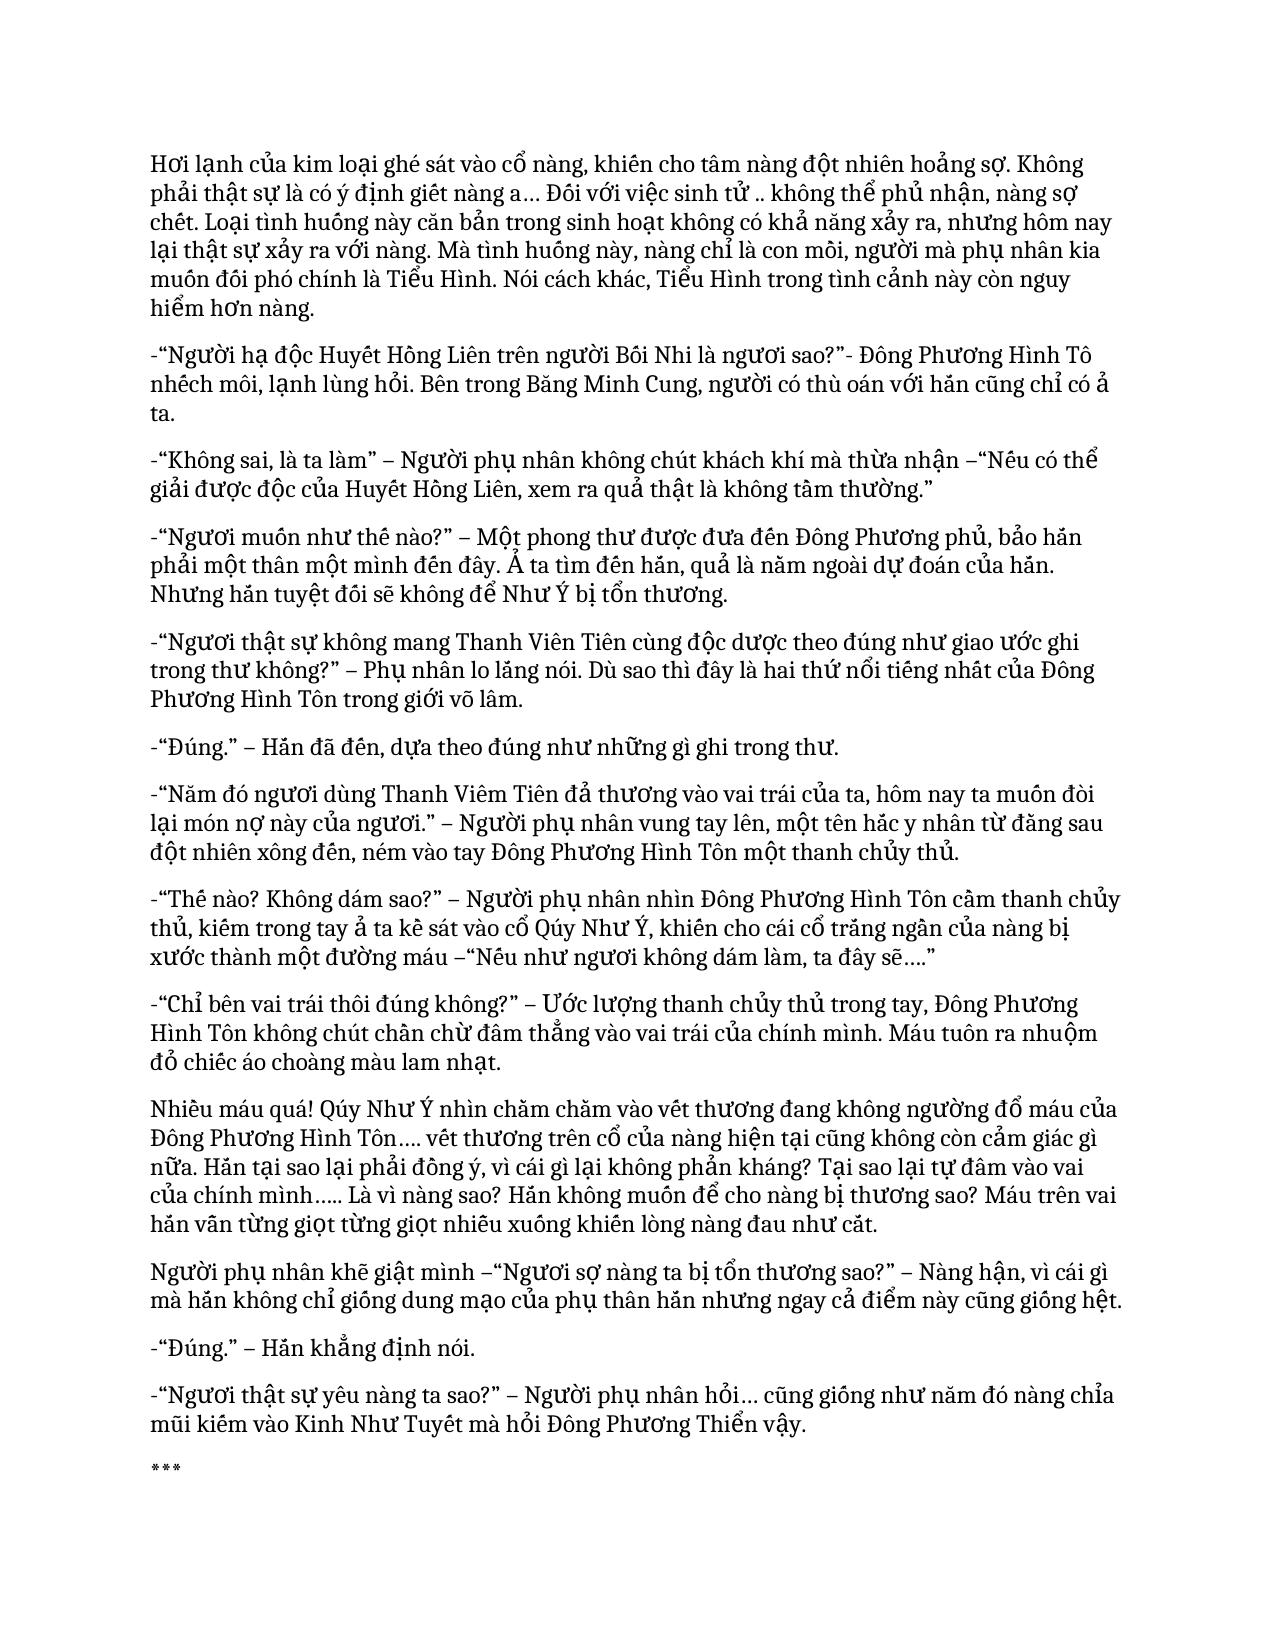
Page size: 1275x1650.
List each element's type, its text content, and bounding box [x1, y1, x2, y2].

text -“Đúng.” – Hắn đã đến, dựa theo đúng như những gì ghi trong thư. [150, 732, 1125, 761]
text Nhiều máu quá! Qúy Như Ý nhìn chằm chằm vào vết thương đang không ngường đổ máu của Đông Phương Hình Tôn…. vết thương trên cổ của nàng hiện tại cũng không còn cảm giác gì nữa. Hắn tại sao lại phải đồng ý, vì cái gì lại không phản kháng? Tại sao lại tự đâm vào vai của chính mình….. Là vì nàng sao? Hắn không muốn để cho nàng bị thương sao? Máu trên vai hắn vẫn từng giọt từng giọt nhiễu xuống khiến lòng nàng đau như cắt. [150, 1095, 1125, 1239]
text -“Thế nào? Không dám sao?” – Người phụ nhân nhìn Đông Phương Hình Tôn cầm thanh chủy thủ, kiếm trong tay ả ta kề sát vào cổ Qúy Như Ý, khiến cho cái cổ trắng ngần của nàng bị xước thành một đường máu –“Nếu như ngươi không dám làm, ta đây sẽ….” [150, 885, 1125, 971]
text -“Ngươi thật sự không mang Thanh Viên Tiên cùng độc dược theo đúng như giao ước ghi trong thư không?” – Phụ nhân lo lắng nói. Dù sao thì đây là hai thứ nổi tiếng nhất của Đông Phương Hình Tôn trong giới võ lâm. [150, 627, 1125, 714]
text -“Đúng.” – Hắn khẳng định nói. [150, 1334, 1125, 1362]
text -“Chỉ bên vai trái thôi đúng không?” – Ước lượng thanh chủy thủ trong tay, Đông Phương Hình Tôn không chút chần chừ đâm thẳng vào vai trái của chính mình. Máu tuôn ra nhuộm đỏ chiếc áo choàng màu lam nhạt. [150, 990, 1125, 1076]
text *** [150, 1457, 1125, 1486]
text -“Người hạ độc Huyết Hồng Liên trên người Bối Nhi là ngươi sao?”- Đông Phương Hình Tô nhếch môi, lạnh lùng hỏi. Bên trong Băng Minh Cung, người có thù oán với hắn cũng chỉ có ả ta. [150, 341, 1125, 427]
text Hơi lạnh của kim loại ghé sát vào cổ nàng, khiến cho tâm nàng đột nhiên hoảng sợ. Không phải thật sự là có ý định giết nàng a… Đối với việc sinh tử .. không thể phủ nhận, nàng sợ chết. Loại tình huống này căn bản trong sinh hoạt không có khả năng xảy ra, nhưng hôm nay lại thật sự xảy ra với nàng. Mà tình huống này, nàng chỉ là con mồi, người mà phụ nhân kia muốn đối phó chính là Tiểu Hình. Nói cách khác, Tiểu Hình trong tình cảnh này còn nguy hiểm hơn nàng. [150, 150, 1125, 322]
text Người phụ nhân khẽ giật mình –“Ngươi sợ nàng ta bị tổn thương sao?” – Nàng hận, vì cái gì mà hắn không chỉ giống dung mạo của phụ thân hắn nhưng ngay cả điểm này cũng giống hệt. [150, 1257, 1125, 1315]
text -“Không sai, là ta làm” – Người phụ nhân không chút khách khí mà thừa nhận –“Nếu có thể giải được độc của Huyết Hồng Liên, xem ra quả thật là không tầm thường.” [150, 446, 1125, 504]
text -“Ngươi thật sự yêu nàng ta sao?” – Người phụ nhân hỏi… cũng giống như năm đó nàng chỉa mũi kiếm vào Kinh Như Tuyết mà hỏi Đông Phương Thiển vậy. [150, 1381, 1125, 1439]
text -“Năm đó ngươi dùng Thanh Viêm Tiên đả thương vào vai trái của ta, hôm nay ta muốn đòi lại món nợ này của ngươi.” – Người phụ nhân vung tay lên, một tên hắc y nhân từ đằng sau đột nhiên xông đến, ném vào tay Đông Phương Hình Tôn một thanh chủy thủ. [150, 780, 1125, 866]
text -“Ngươi muốn như thế nào?” – Một phong thư được đưa đến Đông Phương phủ, bảo hắn phải một thân một mình đến đây. Ả ta tìm đến hắn, quả là nằm ngoài dự đoán của hắn. Nhưng hắn tuyệt đối sẽ không để Như Ý bị tổn thương. [150, 522, 1125, 609]
